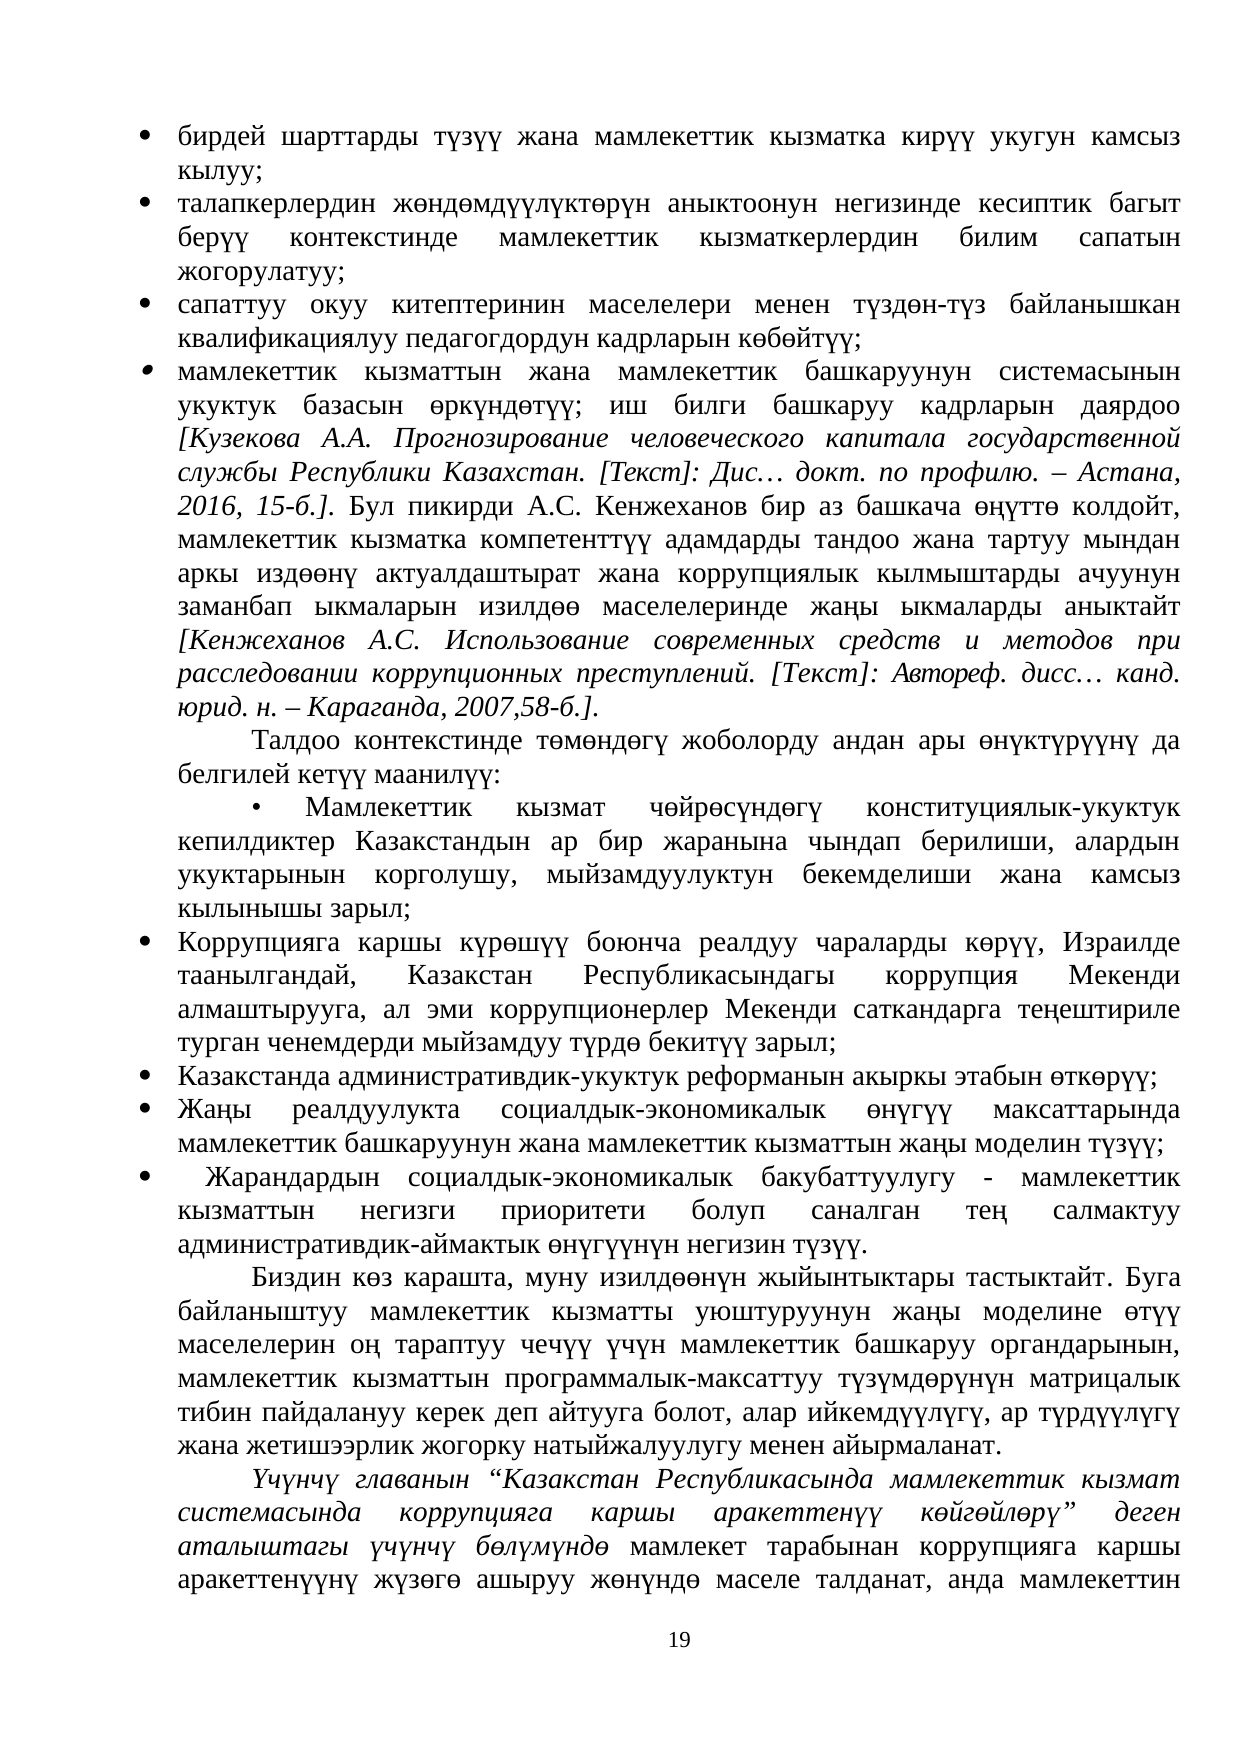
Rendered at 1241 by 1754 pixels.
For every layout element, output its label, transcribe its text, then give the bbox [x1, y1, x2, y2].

list сапаттуу окуу китептеринин маселелери менен түздөн-түз байланышкан квалификациялуу педагогдордун кадрларын көбөйтүү; [140, 286, 1181, 353]
list Казакстанда административдик-укуктук реформанын акыркы этабын өткөрүү; [140, 1058, 1181, 1092]
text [177, 1461, 1181, 1595]
list Жарандардын социалдык-экономикалык бакубаттуулугу - мамлекеттик кызматтын негизги приоритети болуп саналган тең салмактуу административдик-аймактык өнүгүүнүн негизин түзүү. [140, 1159, 1181, 1259]
list Жаңы реалдуулукта социалдык-экономикалык өнүгүү максаттарында мамлекеттик башкаруунун жана мамлекеттик кызматтын жаңы моделин түзүү; [140, 1092, 1181, 1159]
list бирдей шарттарды түзүү жана мамлекеттик кызматка кирүү укугун камсыз кылуу; [140, 118, 1181, 185]
text Талдоо контекстинде төмөндөгү жоболорду андан ары өнүктүрүүнү да белгилей кетүү маанилүү: [177, 722, 1181, 789]
list мамлекеттик кызматтын жана мамлекеттик башкаруунун системасынын укуктук базасын өркүндөтүү; иш билги башкаруу кадрларын даярдоо [Кузекова А.А. Прогнозирование человеческого капитала государственной службы Республики Казахстан. [Текст]: Дис… докт. по профилю. – Астана, 2016, 15-б.]. Бул пикирди А.С. Кенжеханов бир аз башкача өңүттө колдойт, мамлекеттик кызматка компетенттүү адамдарды тандоо жана тартуу мындан аркы издөөнү актуалдаштырат жана коррупциялык кылмыштарды ачуунун заманбап ыкмаларын изилдөө маселелеринде жаңы ыкмаларды аныктайт [Кенжеханов А.С. Использование современных средств и методов при расследовании коррупционных преступлений. [Текст]: Автореф. дисс… канд. юрид. н. – Караганда, 2007,58-б.]. [140, 353, 1181, 722]
text Биздин көз карашта, муну изилдөөнүн жыйынтыктары тастыктайт. Буга байланыштуу мамлекеттик кызматты уюштуруунун жаңы моделине өтүү маселелерин оң тараптуу чечүү үчүн мамлекеттик башкаруу органдарынын, мамлекеттик кызматтын программалык-максаттуу түзүмдөрүнүн матрицалык тибин пайдалануу керек деп айтууга болот, алар ийкемдүүлүгү, ар түрдүүлүгү жана жетишээрлик жогорку натыйжалуулугу менен айырмаланат. [177, 1259, 1181, 1461]
list Коррупцияга каршы күрөшүү боюнча реалдуу чараларды көрүү, Израилде таанылгандай, Казакстан Республикасындагы коррупция Мекенди алмаштырууга, ал эми коррупционерлер Мекенди саткандарга теңештириле турган ченемдерди мыйзамдуу түрдө бекитүү зарыл; [140, 924, 1181, 1058]
list талапкерлердин жөндөмдүүлүктөрүн аныктоонун негизинде кесиптик багыт берүү контекстинде мамлекеттик кызматкерлердин билим сапатын жогорулатуу; [140, 185, 1181, 286]
text • Мамлекеттик кызмат чөйрөсүндөгү конституциялык-укуктук кепилдиктер Казакстандын ар бир жаранына чындап берилиши, алардын укуктарынын корголушу, мыйзамдуулуктун бекемделиши жана камсыз кылынышы зарыл; [177, 789, 1181, 924]
